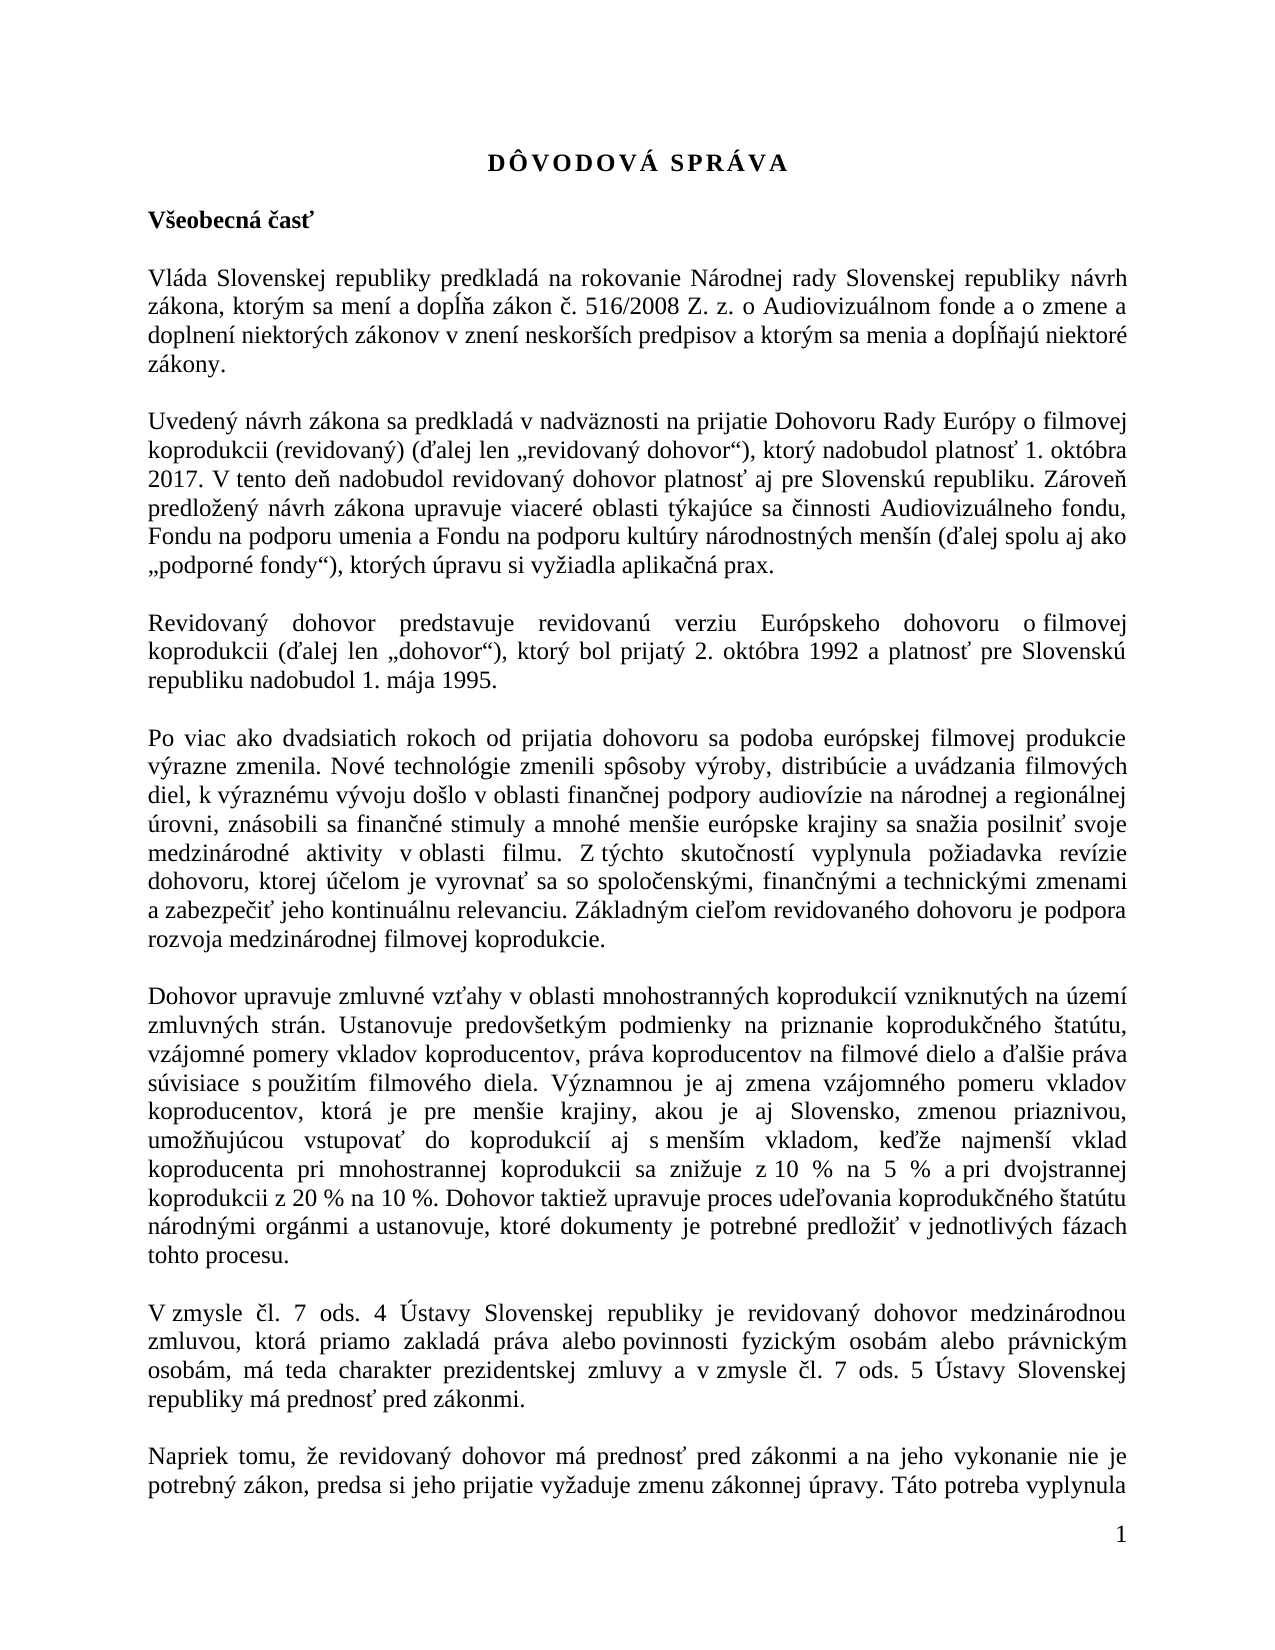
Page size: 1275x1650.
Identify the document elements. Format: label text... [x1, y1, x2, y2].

text Všeobecná časť [148, 205, 1127, 234]
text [148, 1441, 1127, 1499]
text Dôvodová správa [148, 148, 1127, 176]
text Revidovaný dohovor predstavuje revidovanú verziu Európskeho dohovoru o filmovej koprodukcii (ďalej len „dohovor“), ktorý bol prijatý 2. októbra 1992 a platnosť pre Slovenskú republiku nadobudol 1. mája 1995. [148, 608, 1127, 694]
text Uvedený návrh zákona sa predkladá v nadväznosti na prijatie Dohovoru Rady Európy o filmovej koprodukcii (revidovaný) (ďalej len „revidovaný dohovor“), ktorý nadobudol platnosť 1. októbra 2017. V tento deň nadobudol revidovaný dohovor platnosť aj pre Slovenskú republiku. Zároveň predložený návrh zákona upravuje viaceré oblasti týkajúce sa činnosti Audiovizuálneho fondu, Fondu na podporu umenia a Fondu na podporu kultúry národnostných menšín (ďalej spolu aj ako „podporné fondy“), ktorých úpravu si vyžiadla aplikačná prax. [148, 406, 1127, 579]
text V zmysle čl. 7 ods. 4 Ústavy Slovenskej republiky je revidovaný dohovor medzinárodnou zmluvou, ktorá priamo zakladá práva alebo povinnosti fyzickým osobám alebo právnickým osobám, má teda charakter prezidentskej zmluvy a v zmysle čl. 7 ods. 5 Ústavy Slovenskej republiky má prednosť pred zákonmi. [148, 1298, 1127, 1413]
text Vláda Slovenskej republiky predkladá na rokovanie Národnej rady Slovenskej republiky návrh zákona, ktorým sa mení a dopĺňa zákon č. 516/2008 Z. z. o Audiovizuálnom fonde a o zmene a doplnení niektorých zákonov v znení neskorších predpisov a ktorým sa menia a dopĺňajú niektoré zákony. [148, 263, 1127, 378]
text Po viac ako dvadsiatich rokoch od prijatia dohovoru sa podoba európskej filmovej produkcie výrazne zmenila. Nové technológie zmenili spôsoby výroby, distribúcie a uvádzania filmových diel, k výraznému vývoju došlo v oblasti finančnej podpory audiovízie na národnej a regionálnej úrovni, znásobili sa finančné stimuly a mnohé menšie európske krajiny sa snažia posilniť svoje medzinárodné aktivity v oblasti filmu. Z týchto skutočností vyplynula požiadavka revízie dohovoru, ktorej účelom je vyrovnať sa so spoločenskými, finančnými a technickými zmenami a zabezpečiť jeho kontinuálnu relevanciu. Základným cieľom revidovaného dohovoru je podpora rozvoja medzinárodnej filmovej koprodukcie. [148, 723, 1127, 953]
text Dohovor upravuje zmluvné vzťahy v oblasti mnohostranných koprodukcií vzniknutých na území zmluvných strán. Ustanovuje predovšetkým podmienky na priznanie koprodukčného štatútu, vzájomné pomery vkladov koproducentov, práva koproducentov na filmové dielo a ďalšie práva súvisiace s použitím filmového diela. Významnou je aj zmena vzájomného pomeru vkladov koproducentov, ktorá je pre menšie krajiny, akou je aj Slovensko, zmenou priaznivou, umožňujúcou vstupovať do koprodukcií aj s menším vkladom, keďže najmenší vklad koproducenta pri mnohostrannej koprodukcii sa znižuje z 10 % na 5 % a pri dvojstrannej koprodukcii z 20 % na 10 %. Dohovor taktiež upravuje proces udeľovania koprodukčného štatútu národnými orgánmi a ustanovuje, ktoré dokumenty je potrebné predložiť v jednotlivých fázach tohto procesu. [148, 981, 1127, 1269]
